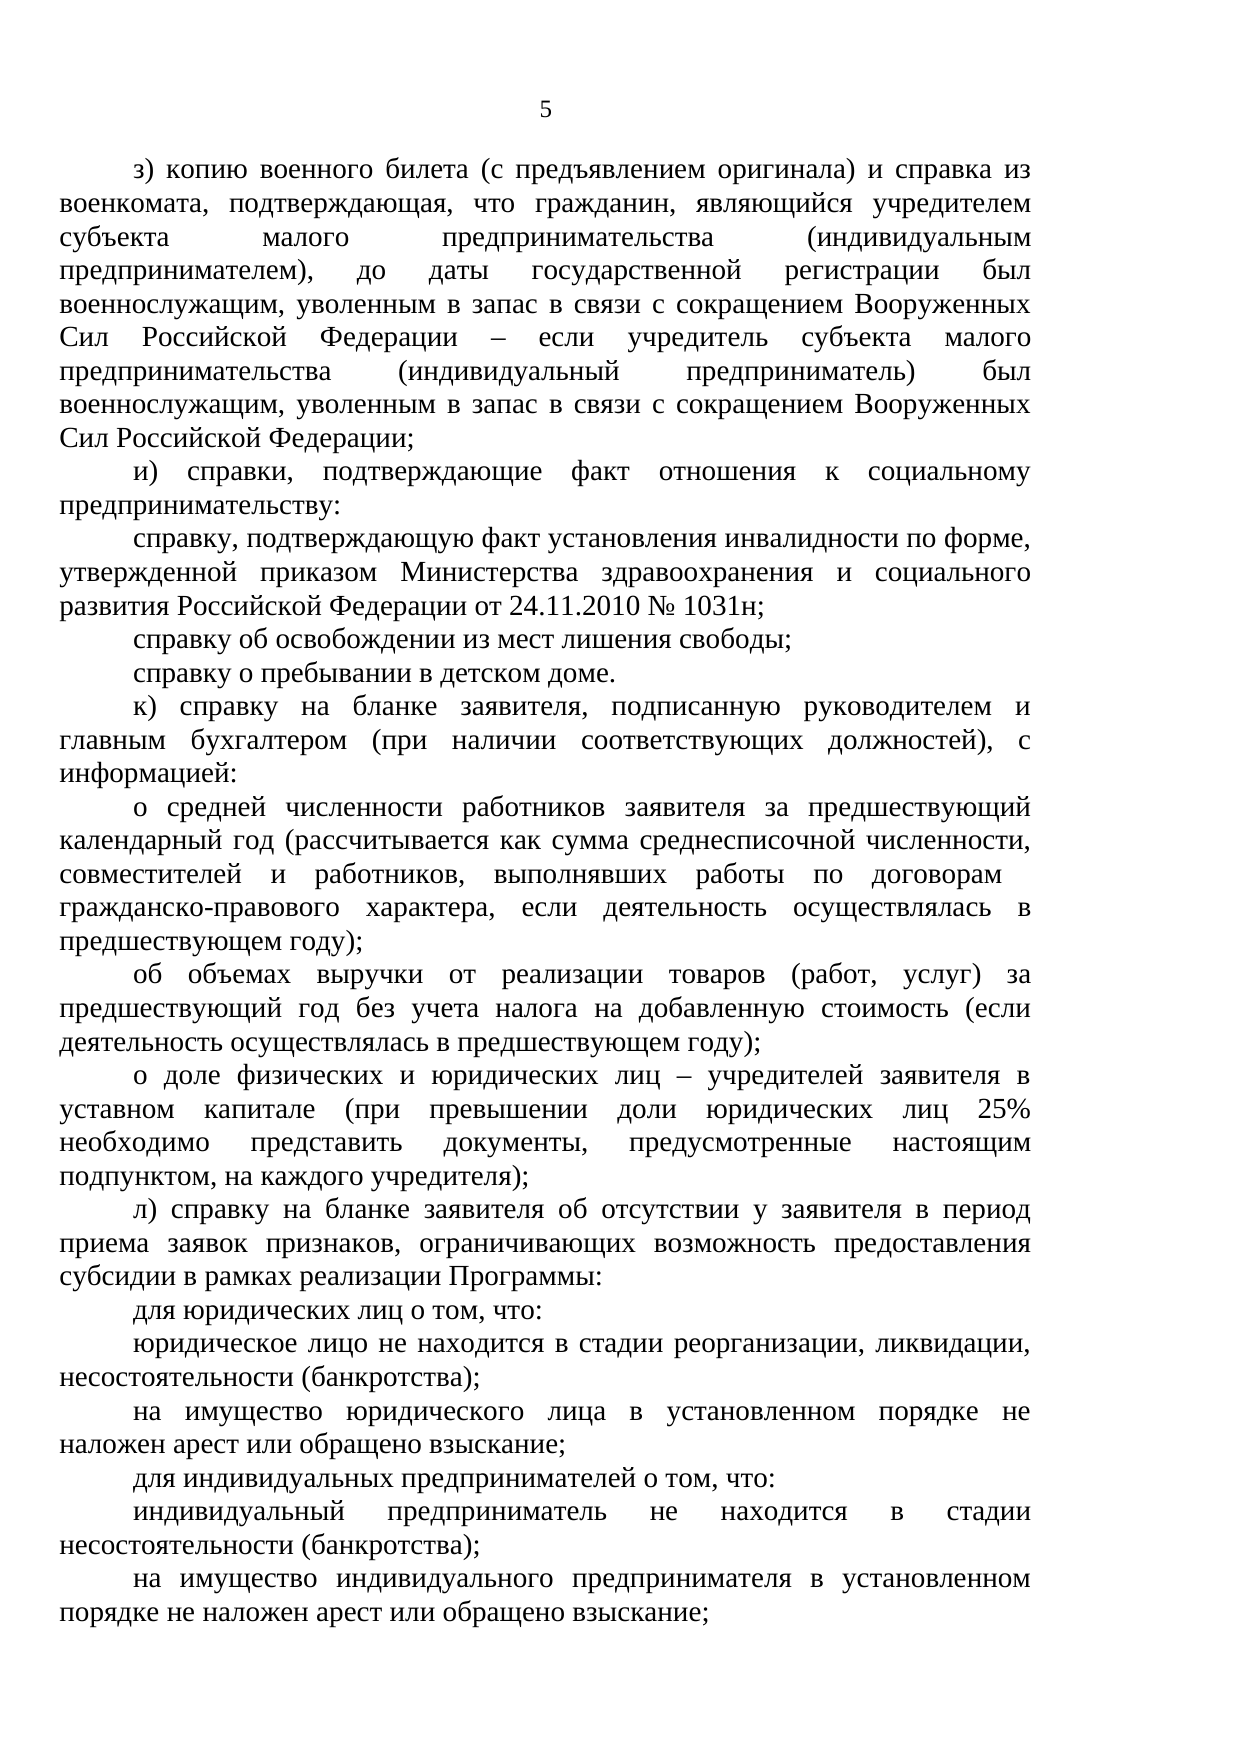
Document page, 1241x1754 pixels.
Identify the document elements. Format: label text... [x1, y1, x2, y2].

title на имущество индивидуального предпринимателя в установленном порядке не наложен арест или обращено взыскание; [59, 1560, 1032, 1627]
title к) справку на бланке заявителя, подписанную руководителем и главным бухгалтером (при наличии соответствующих должностей), с информацией: [59, 688, 1032, 789]
title справку, подтверждающую факт установления инвалидности по форме, утвержденной приказом Министерства здравоохранения и социального развития Российской Федерации от 24.11.2010 № 1031н; [59, 521, 1032, 621]
title юридическое лицо не находится в стадии реорганизации, ликвидации, несостоятельности (банкротства); [59, 1326, 1032, 1393]
title з) копию военного билета (с предъявлением оригинала) и справка из военкомата, подтверждающая, что гражданин, являющийся учредителем субъекта малого предпринимательства (индивидуальным предпринимателем), до даты государственной регистрации был военнослужащим, уволенным в запас в связи с сокращением Вооруженных Сил Российской Федерации – если учредитель субъекта малого предпринимательства (индивидуальный предприниматель) был военнослужащим, уволенным в запас в связи с сокращением Вооруженных Сил Российской Федерации; [59, 152, 1032, 453]
title справку об освобождении из мест лишения свободы; [59, 621, 1032, 655]
title справку о пребывании в детском доме. [59, 655, 1032, 688]
title 5 [59, 94, 1032, 123]
title л) справку на бланке заявителя об отсутствии у заявителя в период приема заявок признаков, ограничивающих возможность предоставления субсидии в рамках реализации Программы: [59, 1191, 1032, 1292]
title для индивидуальных предпринимателей о том, что: [59, 1460, 1032, 1493]
title на имущество юридического лица в установленном порядке не наложен арест или обращено взыскание; [59, 1393, 1032, 1460]
title об объемах выручки от реализации товаров (работ, услуг) за предшествующий год без учета налога на добавленную стоимость (если деятельность осуществлялась в предшествующем году); [59, 957, 1032, 1057]
title и) справки, подтверждающие факт отношения к социальному предпринимательству: [59, 453, 1032, 521]
title о средней численности работников заявителя за предшествующий календарный год (рассчитывается как сумма среднесписочной численности, совместителей и работников, выполнявших работы по договорам гражданско-правового характера, если деятельность осуществлялась в предшествующем году); [59, 789, 1032, 957]
title о доле физических и юридических лиц – учредителей заявителя в уставном капитале (при превышении доли юридических лиц 25% необходимо представить документы, предусмотренные настоящим подпунктом, на каждого учредителя); [59, 1057, 1032, 1191]
title индивидуальный предприниматель не находится в стадии несостоятельности (банкротства); [59, 1493, 1032, 1560]
title для юридических лиц о том, что: [59, 1292, 1032, 1326]
